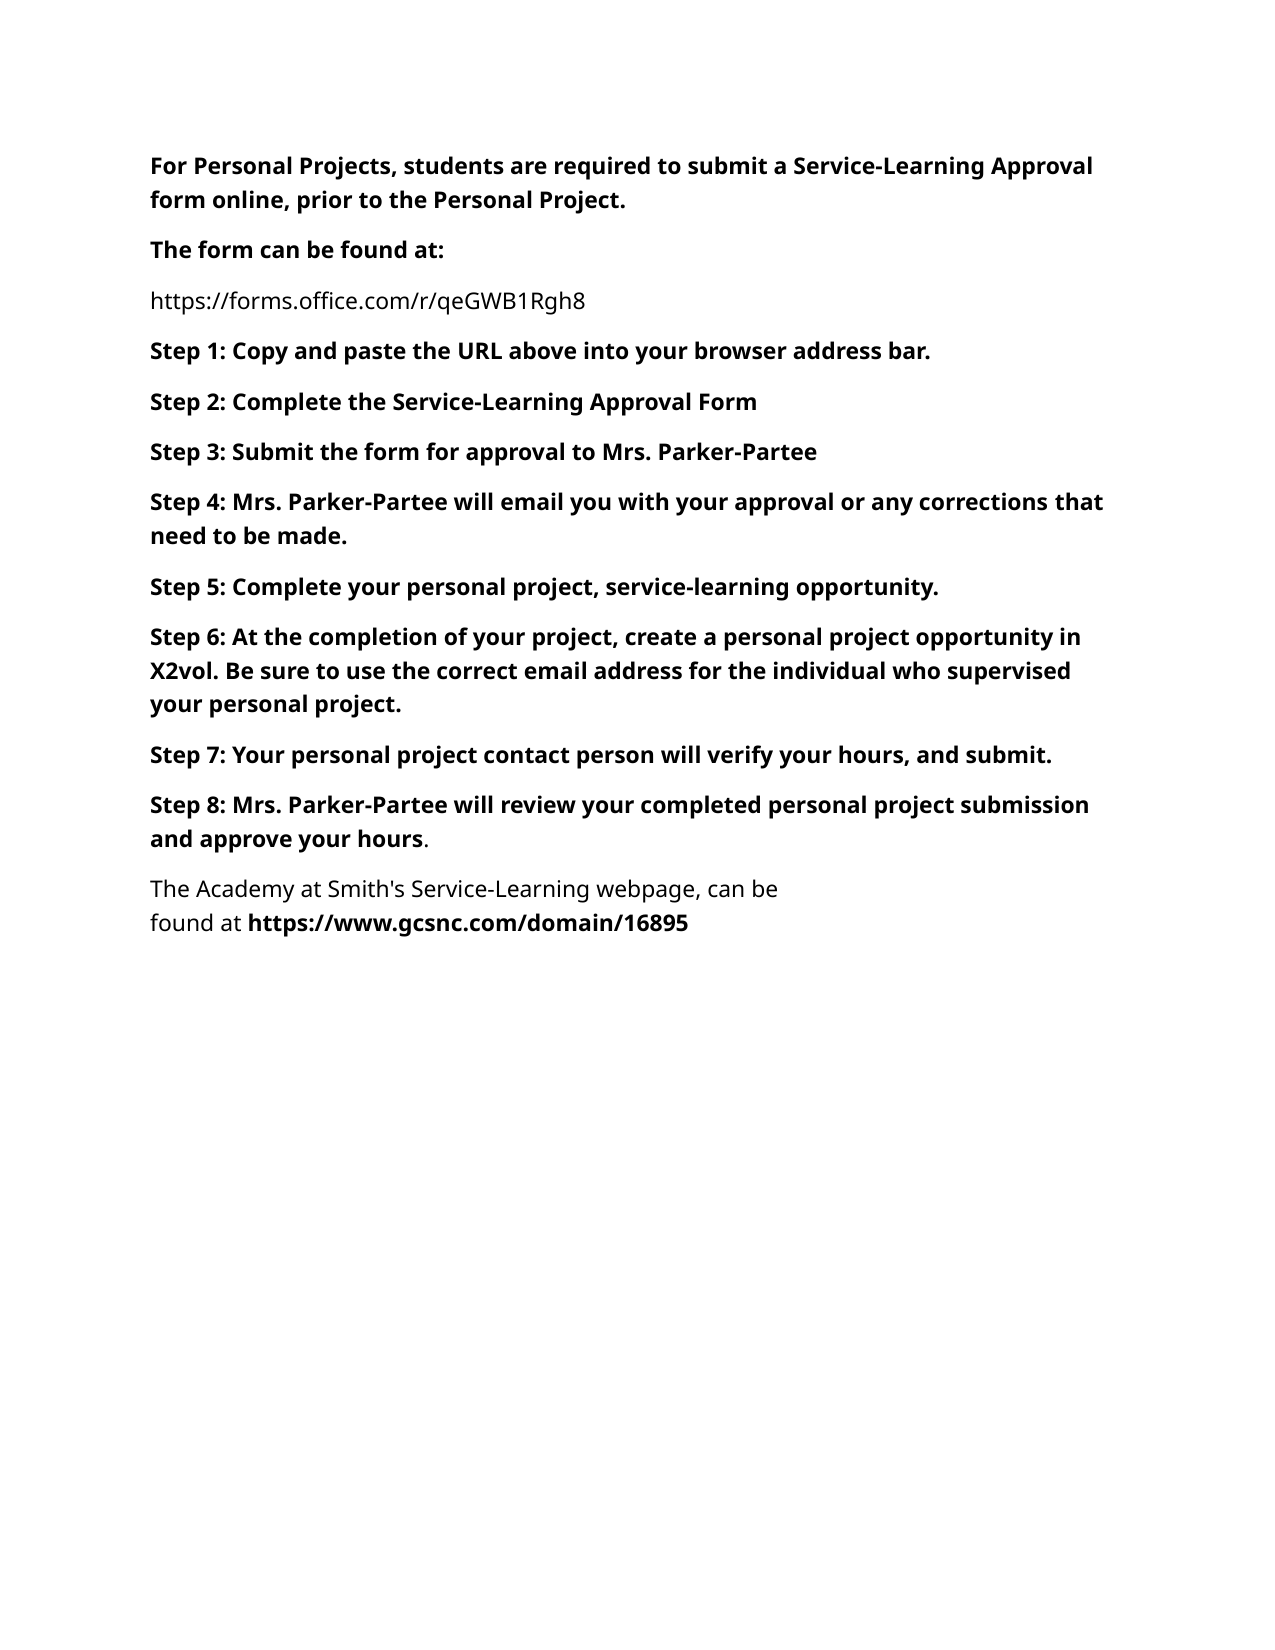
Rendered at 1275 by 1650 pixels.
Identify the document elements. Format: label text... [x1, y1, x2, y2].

text Step 4: Mrs. Parker-Partee will email you with your approval or any corrections that need to be made. [150, 486, 1125, 551]
text The Academy at Smith's Service-Learning webpage, can be found at https://www.gcsnc.com/domain/16895 [150, 873, 1125, 938]
text Step 2: Complete the Service-Learning Approval Form [150, 385, 1125, 417]
text Step 7: Your personal project contact person will verify your hours, and submit. [150, 739, 1125, 770]
text Step 8: Mrs. Parker-Partee will review your completed personal project submission and approve your hours. [150, 789, 1125, 854]
text Step 3: Submit the form for approval to Mrs. Parker-Partee [150, 436, 1125, 467]
text The form can be found at: [150, 234, 1125, 265]
text https://forms.office.com/r/qeGWB1Rgh8 [150, 284, 1125, 316]
text For Personal Projects, students are required to submit a Service-Learning Approval form online, prior to the Personal Project. [150, 150, 1125, 215]
text Step 5: Complete your personal project, service-learning opportunity. [150, 570, 1125, 602]
text Step 1: Copy and paste the URL above into your browser address bar. [150, 335, 1125, 366]
text Step 6: At the completion of your project, create a personal project opportunity in X2vol. Be sure to use the correct email address for the individual who supervised your personal project. [150, 621, 1125, 719]
